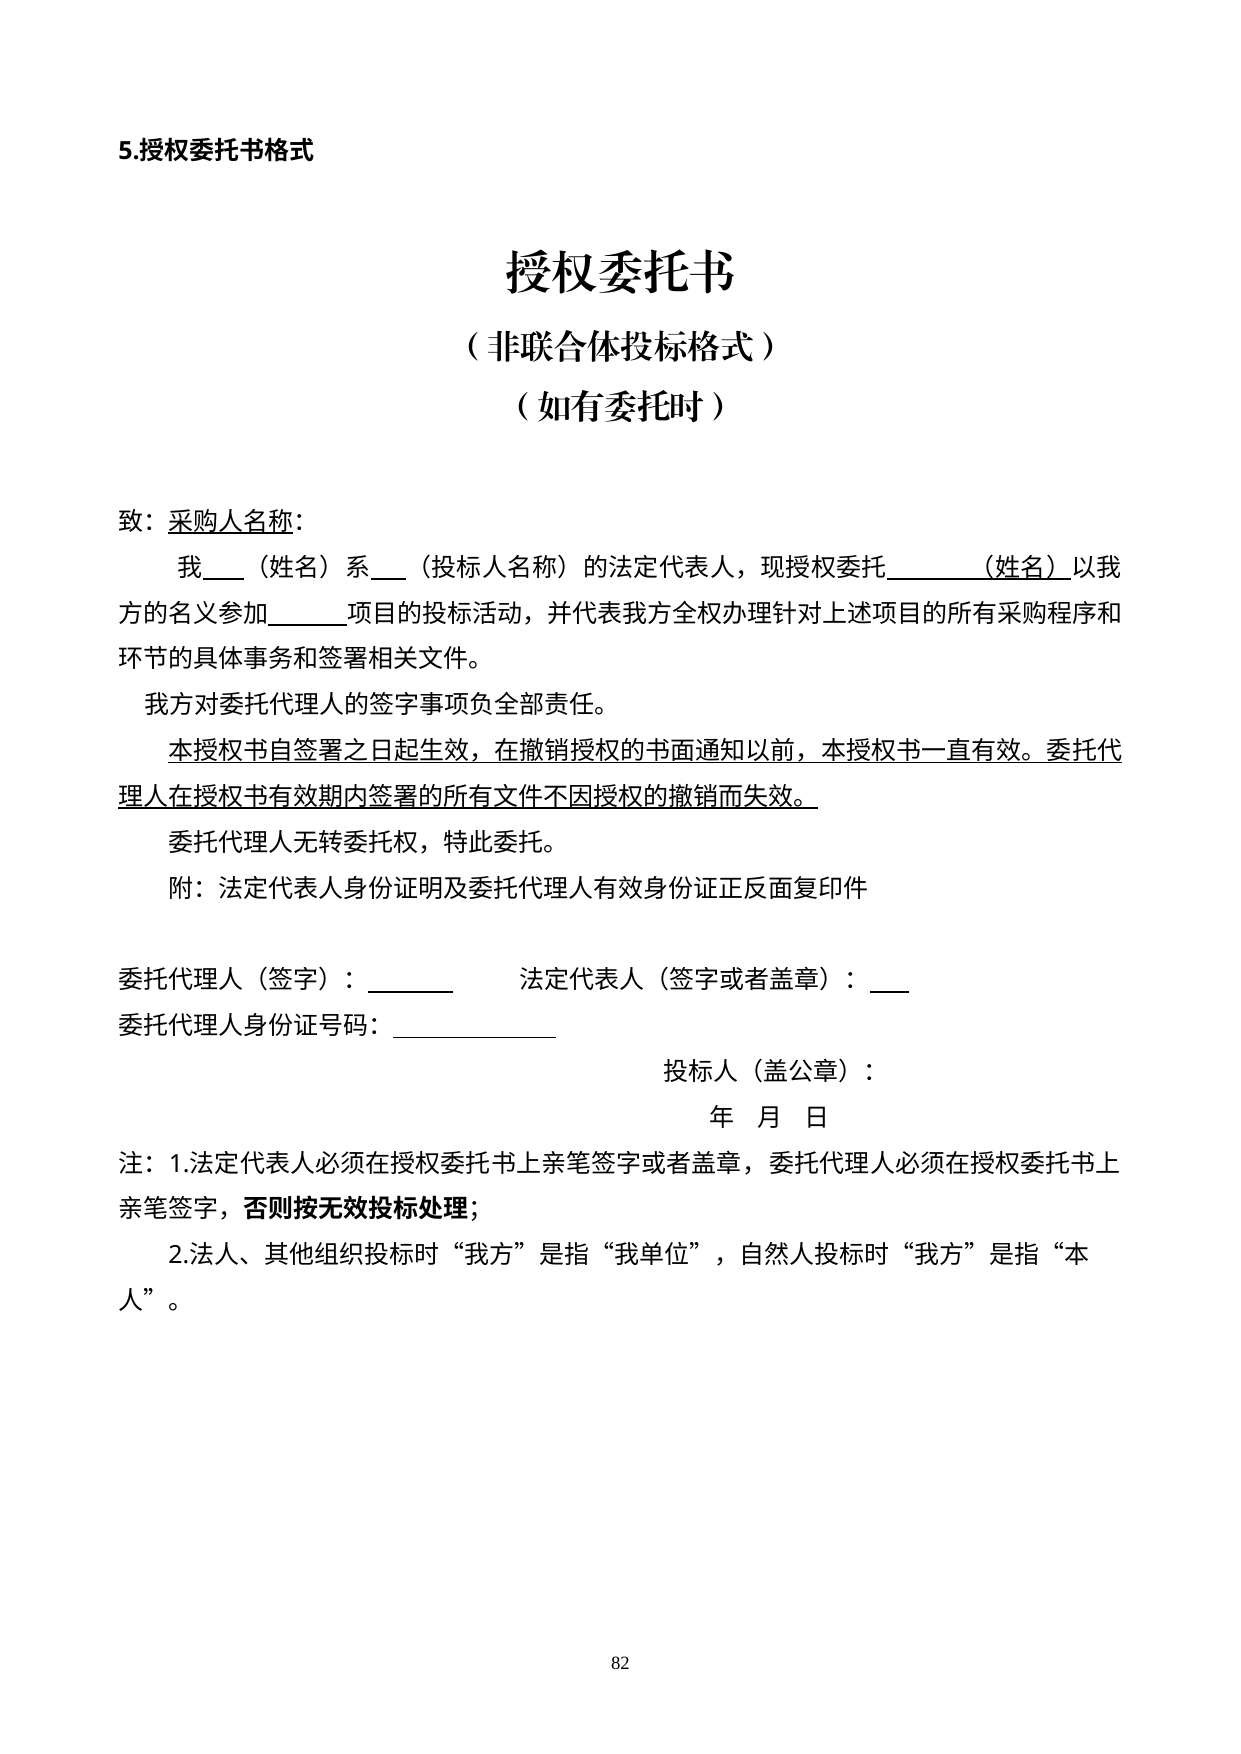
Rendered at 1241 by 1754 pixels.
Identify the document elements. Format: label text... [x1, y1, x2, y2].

text 2.法人、其他组织投标时“我方”是指“我单位”，自然人投标时“我方”是指“本人”。 [118, 1227, 1122, 1319]
text （非联合体投标格式） [118, 329, 1122, 368]
text 授权委托书 [118, 247, 1122, 302]
text 年 月 日 [118, 1089, 1122, 1135]
text 委托代理人身份证号码： [118, 998, 1122, 1044]
text 5.授权委托书格式 [118, 131, 1122, 167]
text 注：1.法定代表人必须在授权委托书上亲笔签字或者盖章，委托代理人必须在授权委托书上亲笔签字，否则按无效投标处理； [118, 1135, 1122, 1227]
text 投标人（盖公章）： [118, 1044, 1122, 1089]
text 委托代理人无转委托权，特此委托。 [118, 814, 1122, 860]
text 委托代理人（签字）： 法定代表人（签字或者盖章）： [118, 952, 1122, 998]
text 致：采购人名称： [118, 494, 1122, 539]
text 我方对委托代理人的签字事项负全部责任。 [118, 677, 1122, 723]
text （如有委托时） [118, 388, 1122, 428]
text 我 （姓名）系 （投标人名称）的法定代表人，现授权委托 （姓名）以我方的名义参加 项目的投标活动，并代表我方全权办理针对上述项目的所有采购程序和环节的具体事务和签署相关文件。 [118, 539, 1122, 677]
text 附：法定代表人身份证明及委托代理人有效身份证正反面复印件 [118, 860, 1122, 906]
text 本授权书自签署之日起生效，在撤销授权的书面通知以前，本授权书一直有效。委托代理人在授权书有效期内签署的所有文件不因授权的撤销而失效。 [118, 723, 1122, 814]
